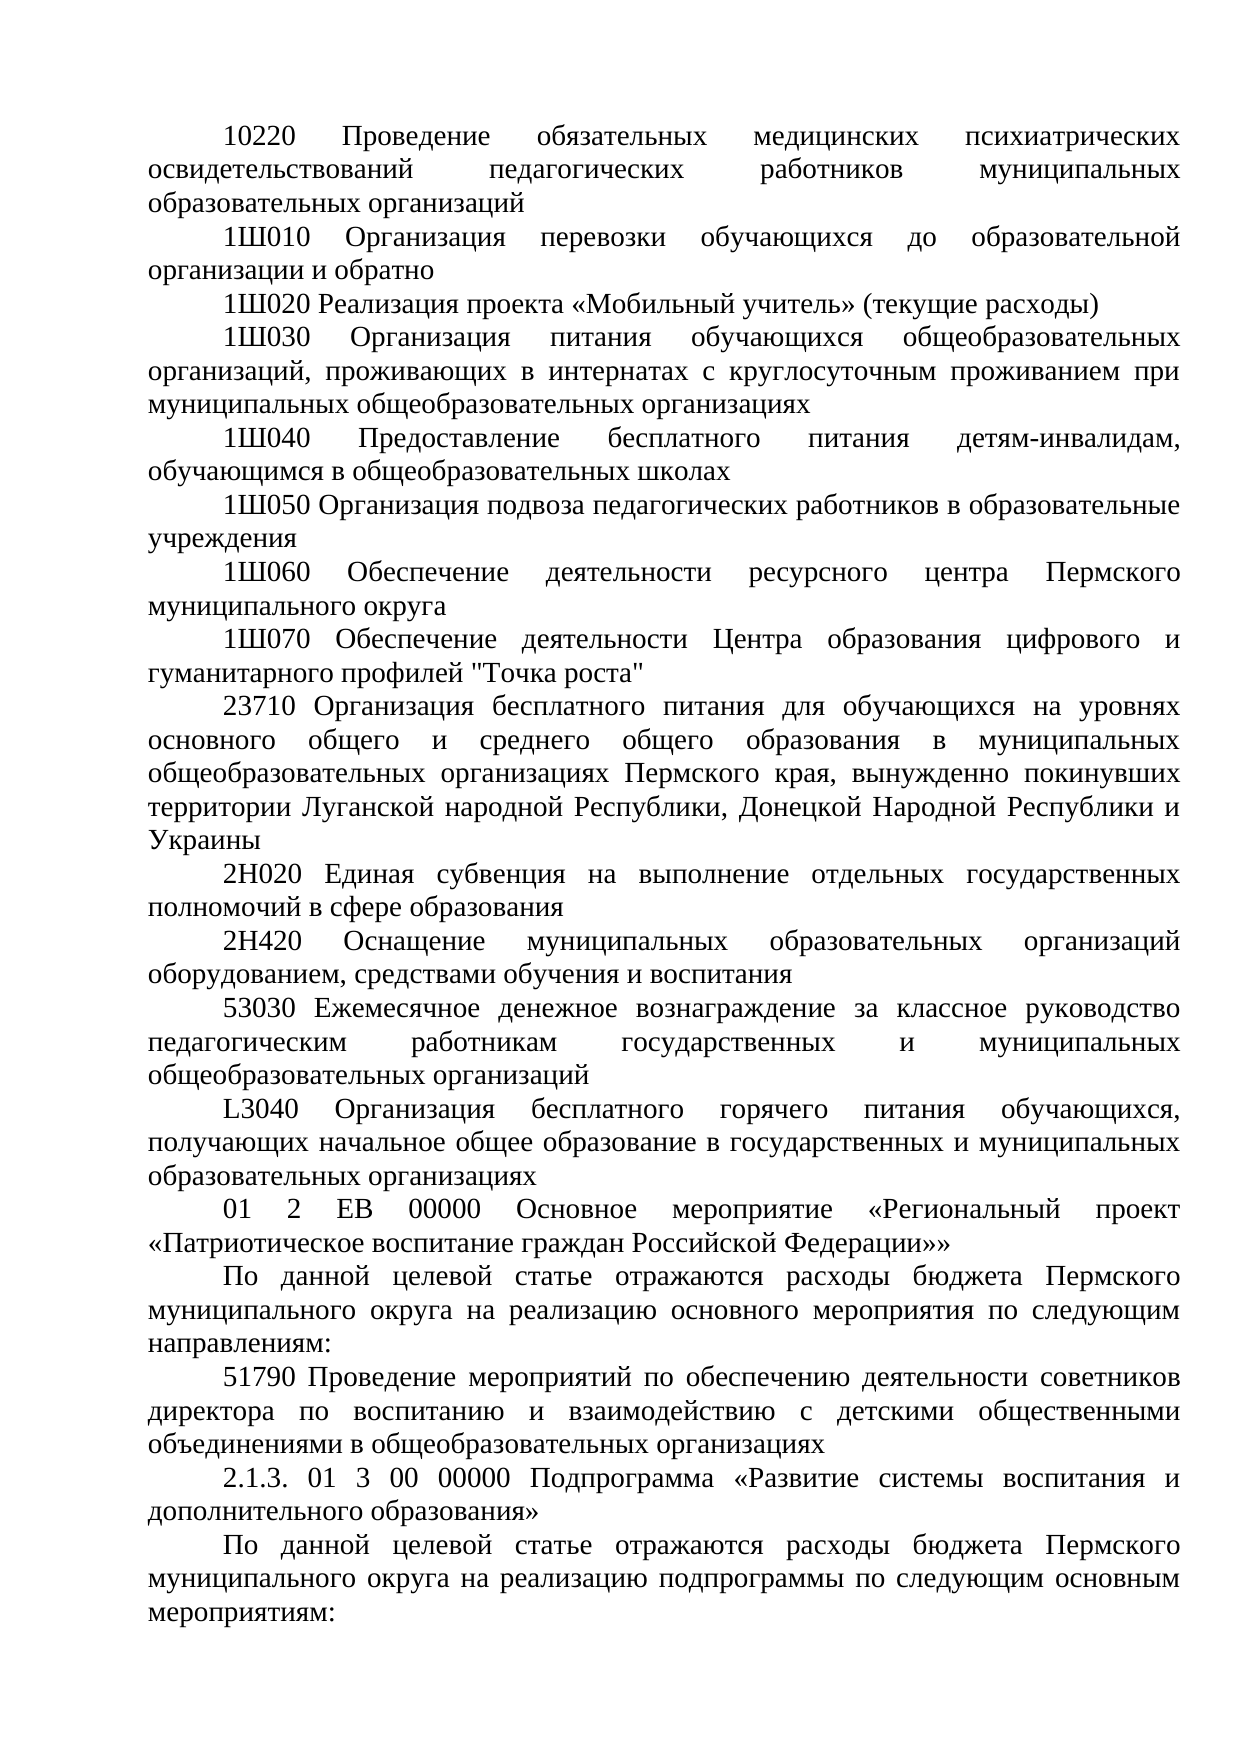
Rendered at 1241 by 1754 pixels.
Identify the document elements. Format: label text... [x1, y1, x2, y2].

text 51790 Проведение мероприятий по обеспечению деятельности советников директора по воспитанию и взаимодействию с детскими общественными объединениями в общеобразовательных организациях [148, 1359, 1181, 1460]
text 01 2 ЕВ 00000 Основное мероприятие «Региональный проект «Патриотическое воспитание граждан Российской Федерации»» [148, 1191, 1181, 1258]
text 1Ш010 Организация перевозки обучающихся до образовательной организации и обратно [148, 219, 1181, 286]
text L3040 Организация бесплатного горячего питания обучающихся, получающих начальное общее образование в государственных и муниципальных образовательных организациях [148, 1091, 1181, 1191]
text 53030 Ежемесячное денежное вознаграждение за классное руководство педагогическим работникам государственных и муниципальных общеобразовательных организаций [148, 990, 1181, 1091]
text 1Ш030 Организация питания обучающихся общеобразовательных организаций, проживающих в интернатах с круглосуточным проживанием при муниципальных общеобразовательных организациях [148, 319, 1181, 420]
text По данной целевой статье отражаются расходы бюджета Пермского муниципального округа на реализацию основного мероприятия по следующим направлениям: [148, 1258, 1181, 1359]
text 2.1.3. 01 3 00 00000 Подпрограмма «Развитие системы воспитания и дополнительного образования» [148, 1460, 1181, 1527]
text 1Ш060 Обеспечение деятельности ресурсного центра Пермского муниципального округа [148, 554, 1181, 621]
text 1Ш070 Обеспечение деятельности Центра образования цифрового и гуманитарного профилей "Точка роста" [148, 621, 1181, 688]
text По данной целевой статье отражаются расходы бюджета Пермского муниципального округа на реализацию подпрограммы по следующим основным мероприятиям: [148, 1527, 1181, 1627]
text 23710 Организация бесплатного питания для обучающихся на уровнях основного общего и среднего общего образования в муниципальных общеобразовательных организациях Пермского края, вынужденно покинувших территории Луганской народной Республики, Донецкой Народной Республики и Украины [148, 688, 1181, 856]
text 1Ш050 Организация подвоза педагогических работников в образовательные учреждения [148, 487, 1181, 554]
text 2Н420 Оснащение муниципальных образовательных организаций оборудованием, средствами обучения и воспитания [148, 923, 1181, 990]
text 2Н020 Единая субвенция на выполнение отдельных государственных полномочий в сфере образования [148, 856, 1181, 923]
text 1Ш020 Реализация проекта «Мобильный учитель» (текущие расходы) [148, 286, 1181, 319]
text 1Ш040 Предоставление бесплатного питания детям-инвалидам, обучающимся в общеобразовательных школах [148, 420, 1181, 487]
text 10220 Проведение обязательных медицинских психиатрических освидетельствований педагогических работников муниципальных образовательных организаций [148, 118, 1181, 219]
